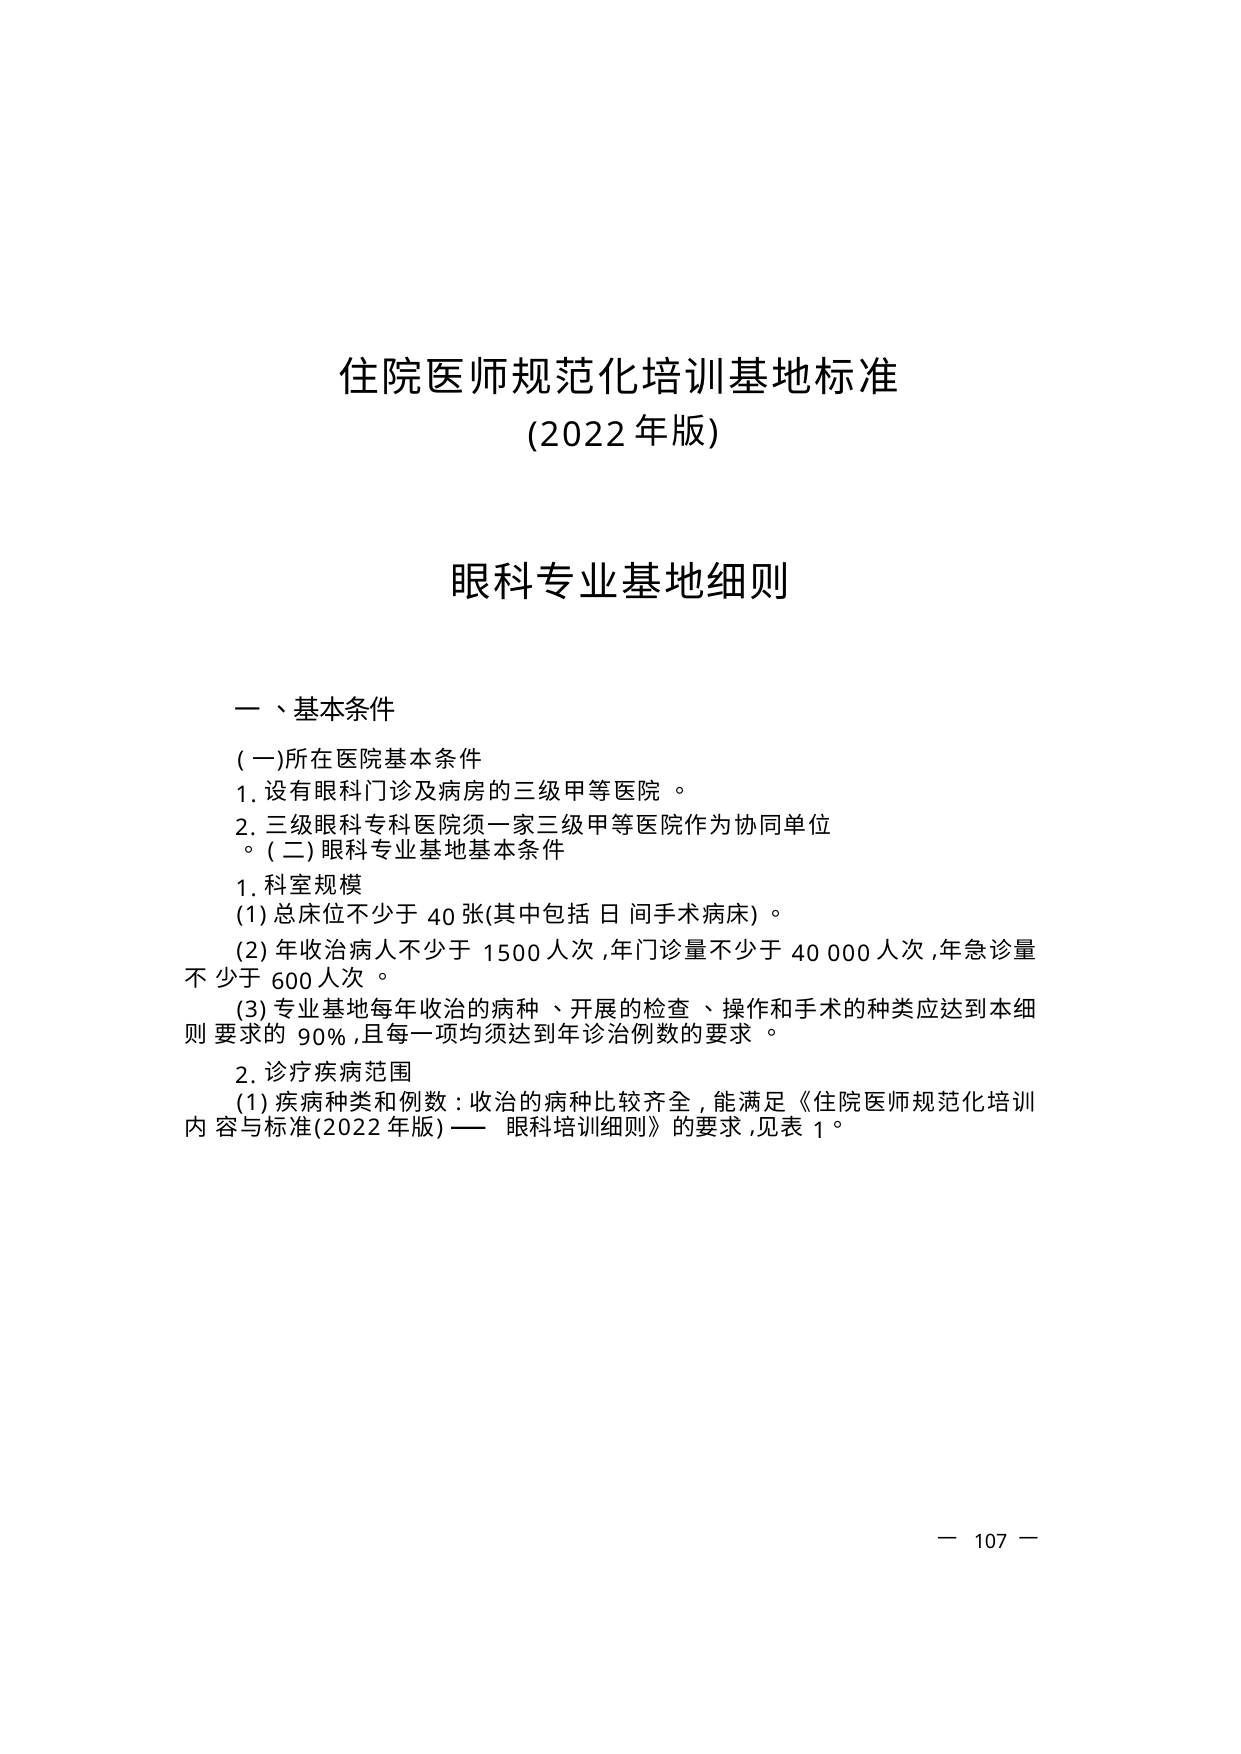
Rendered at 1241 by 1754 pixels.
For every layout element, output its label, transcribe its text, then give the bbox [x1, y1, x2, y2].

text (1) 疾病种类和例数 : 收治的病种比较齐全 , 能满足《住院医师规范化培训内 容与标准(2022年版) — 眼科培训细则》的要求 ,见表 1。 [184, 1089, 1056, 1145]
text 一 、基本条件 [234, 697, 1056, 725]
text 住院医师规范化培训基地标准 [338, 357, 1056, 399]
text 1. 科室规模 [235, 871, 1056, 899]
text 眼科专业基地细则 [450, 557, 1056, 610]
text 2. 三级眼科专科医院须一家三级甲等医院作为协同单位 。 ( 二) 眼科专业基地基本条件 [235, 810, 861, 865]
text (2022年版) [527, 413, 1056, 453]
text 1. 设有眼科门诊及病房的三级甲等医院 。 [235, 779, 1056, 804]
text ( 一)所在医院基本条件 [237, 747, 1056, 773]
text (1) 总床位不少于 40张(其中包括 日 间手术病床) 。 [236, 902, 1056, 927]
text 2. 诊疗疾病范围 [235, 1058, 1056, 1086]
text (3) 专业基地每年收治的病种 、开展的检查 、操作和手术的种类应达到本细则 要求的 90% ,且每一项均须达到年诊治例数的要求 。 [184, 996, 1056, 1052]
text (2) 年收治病人不少于 1500人次 ,年门诊量不少于 40 000人次 ,年急诊量不 少于 600人次 。 [184, 934, 1056, 996]
